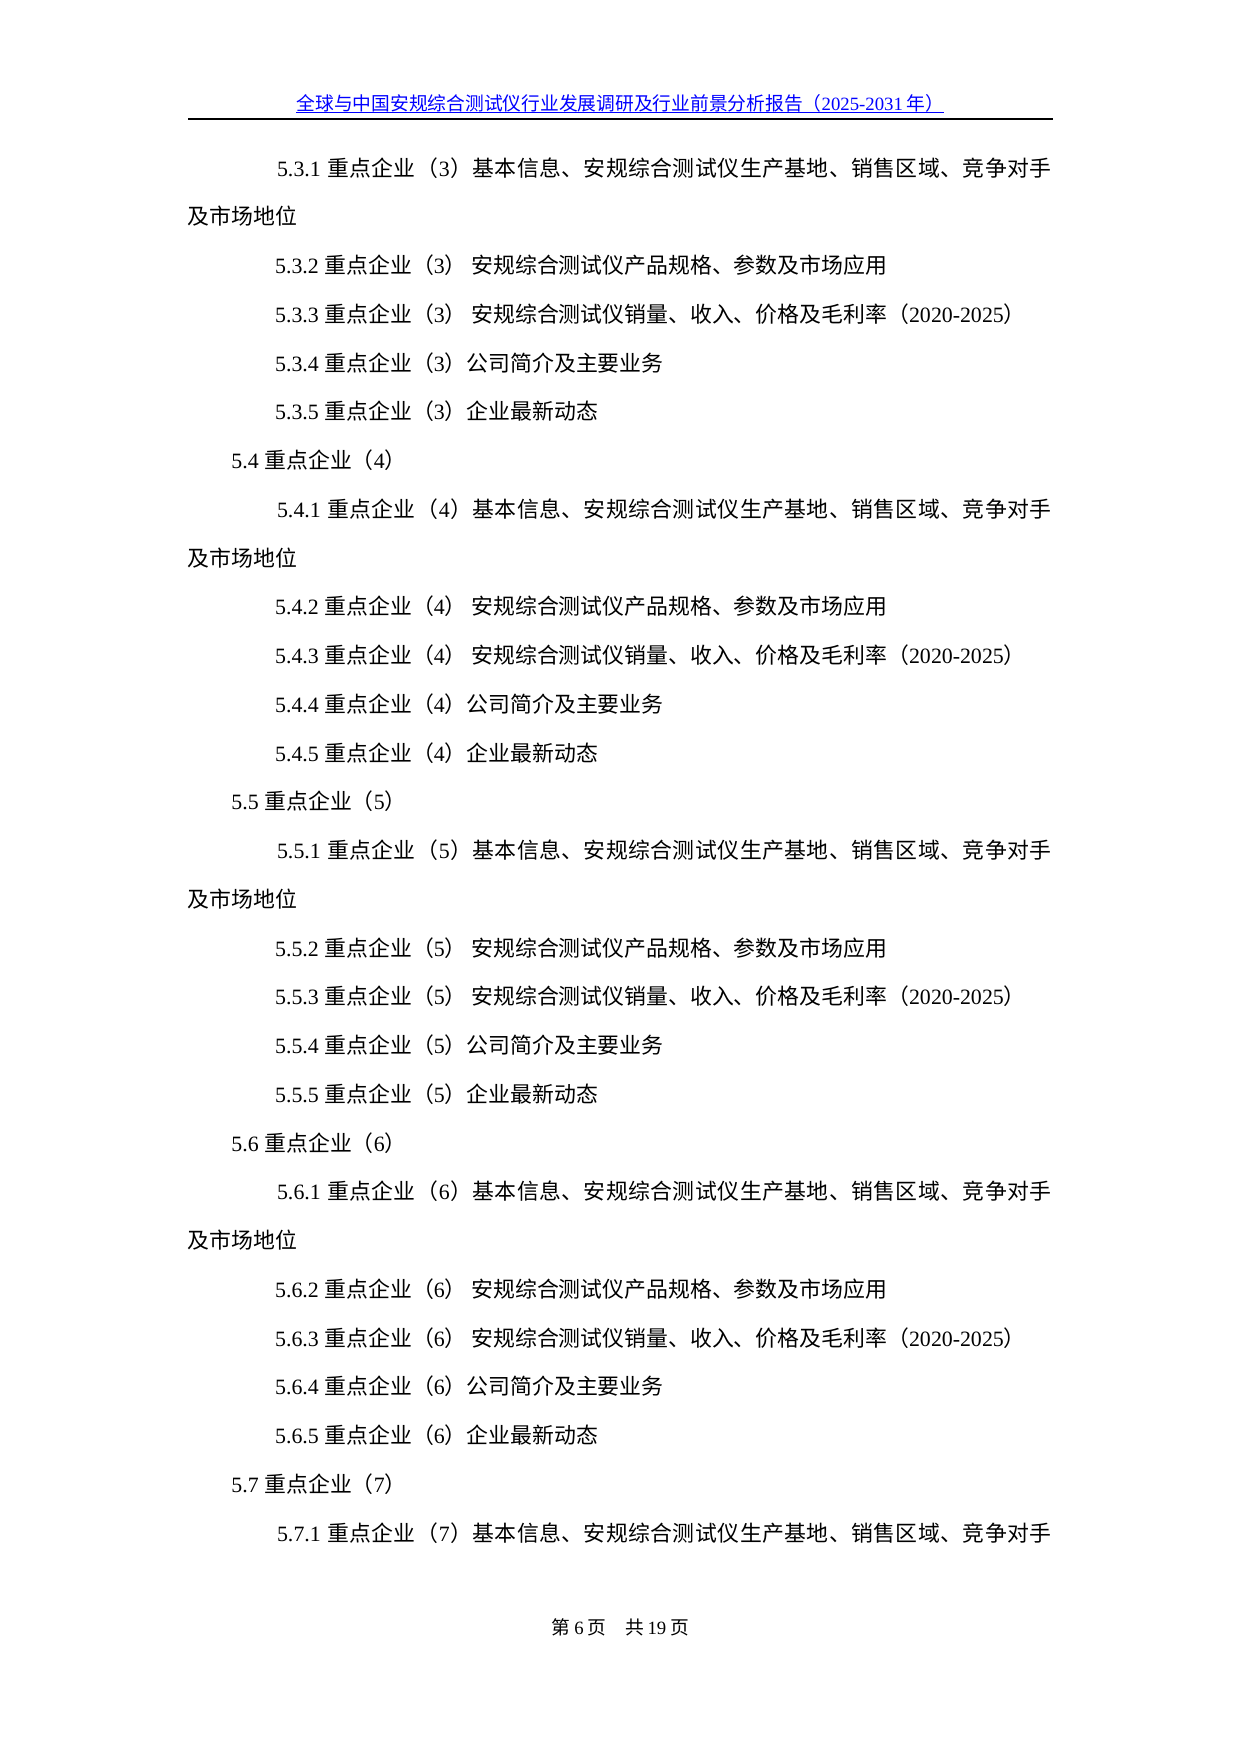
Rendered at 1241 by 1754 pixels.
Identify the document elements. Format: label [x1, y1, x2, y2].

text [187, 150, 1053, 1548]
